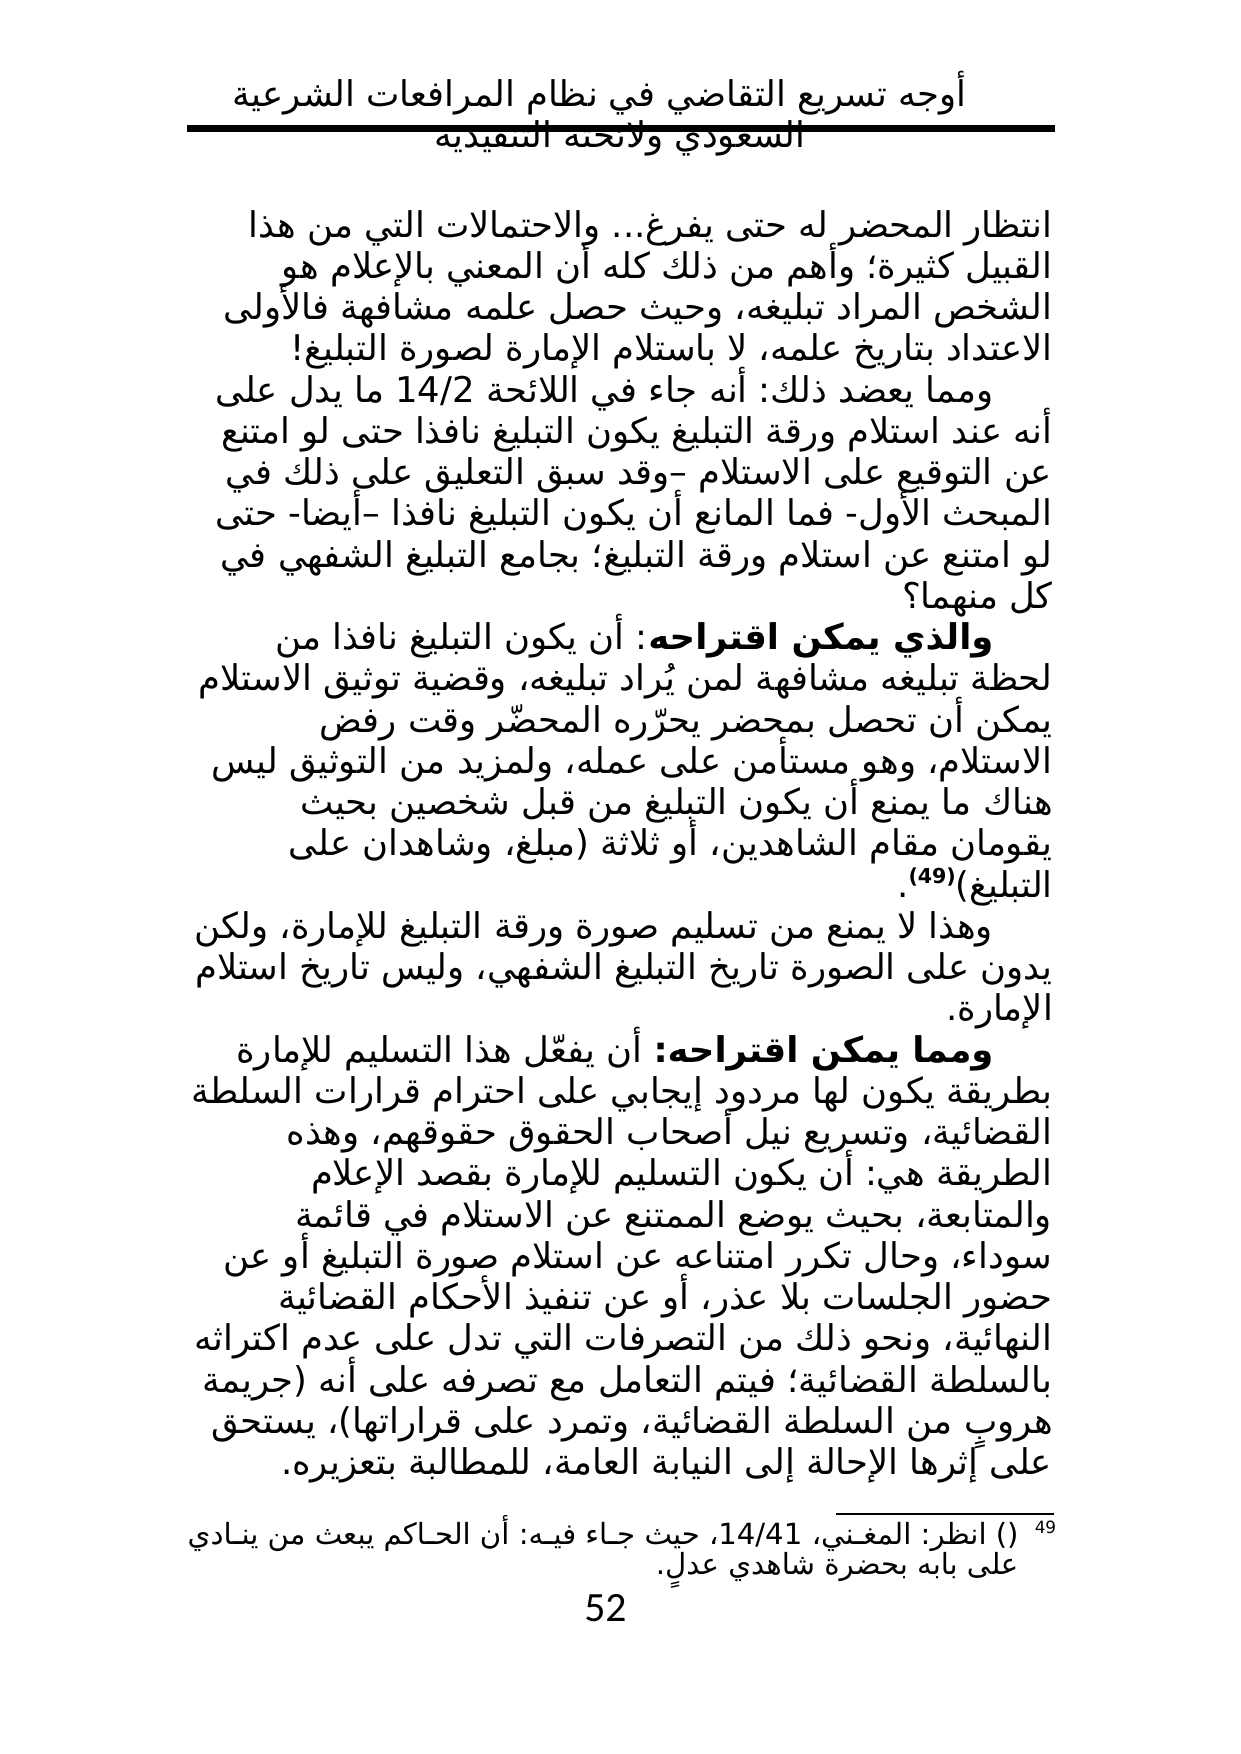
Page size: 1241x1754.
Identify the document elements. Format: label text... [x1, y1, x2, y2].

text وهذا لا يمنع من تسليم صورة ورقة التبليغ للإمارة، ولكن يدون على الصورة تاريخ التبليغ الشفهي، وليس تاريخ استلام الإمارة. [187, 905, 1053, 1029]
text ومما يعضد ذلك: أنه جاء في اللائحة 14/2 ما يدل على أنه عند استلام ورقة التبليغ يكون التبليغ نافذا حتى لو امتنع عن التوقيع على الاستلام –وقد سبق التعليق على ذلك في المبحث الأول- فما المانع أن يكون التبليغ نافذا –أيضا- حتى لو امتنع عن استلام ورقة التبليغ؛ بجامع التبليغ الشفهي في كل منهما؟ [187, 369, 1053, 617]
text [187, 204, 1053, 369]
text والذي يمكن اقتراحه: أن يكون التبليغ نافذا من لحظة تبليغه مشافهة لمن يُراد تبليغه، وقضية توثيق الاستلام يمكن أن تحصل بمحضر يحرّره المحضّر وقت رفض الاستلام، وهو مستأمن على عمله، ولمزيد من التوثيق ليس هناك ما يمنع أن يكون التبليغ من قبل شخصين بحيث يقومان مقام الشاهدين، أو ثلاثة (مبلغ، وشاهدان على التبليغ)(). [187, 617, 1053, 905]
text ومما يمكن اقتراحه: أن يفعّل هذا التسليم للإمارة بطريقة يكون لها مردود إيجابي على احترام قرارات السلطة القضائية، وتسريع نيل أصحاب الحقوق حقوقهم، وهذه الطريقة هي: أن يكون التسليم للإمارة بقصد الإعلام والمتابعة، بحيث يوضع الممتنع عن الاستلام في قائمة سوداء، وحال تكرر امتناعه عن استلام صورة التبليغ أو عن حضور الجلسات بلا عذر، أو عن تنفيذ الأحكام القضائية النهائية، ونحو ذلك من التصرفات التي تدل على عدم اكتراثه بالسلطة القضائية؛ فيتم التعامل مع تصرفه على أنه (جريمة هروبٍ من السلطة القضائية، وتمرد على قراراتها)، يستحق على إثرها الإحالة إلى النيابة العامة، للمطالبة بتعزيره. [187, 1029, 1053, 1483]
